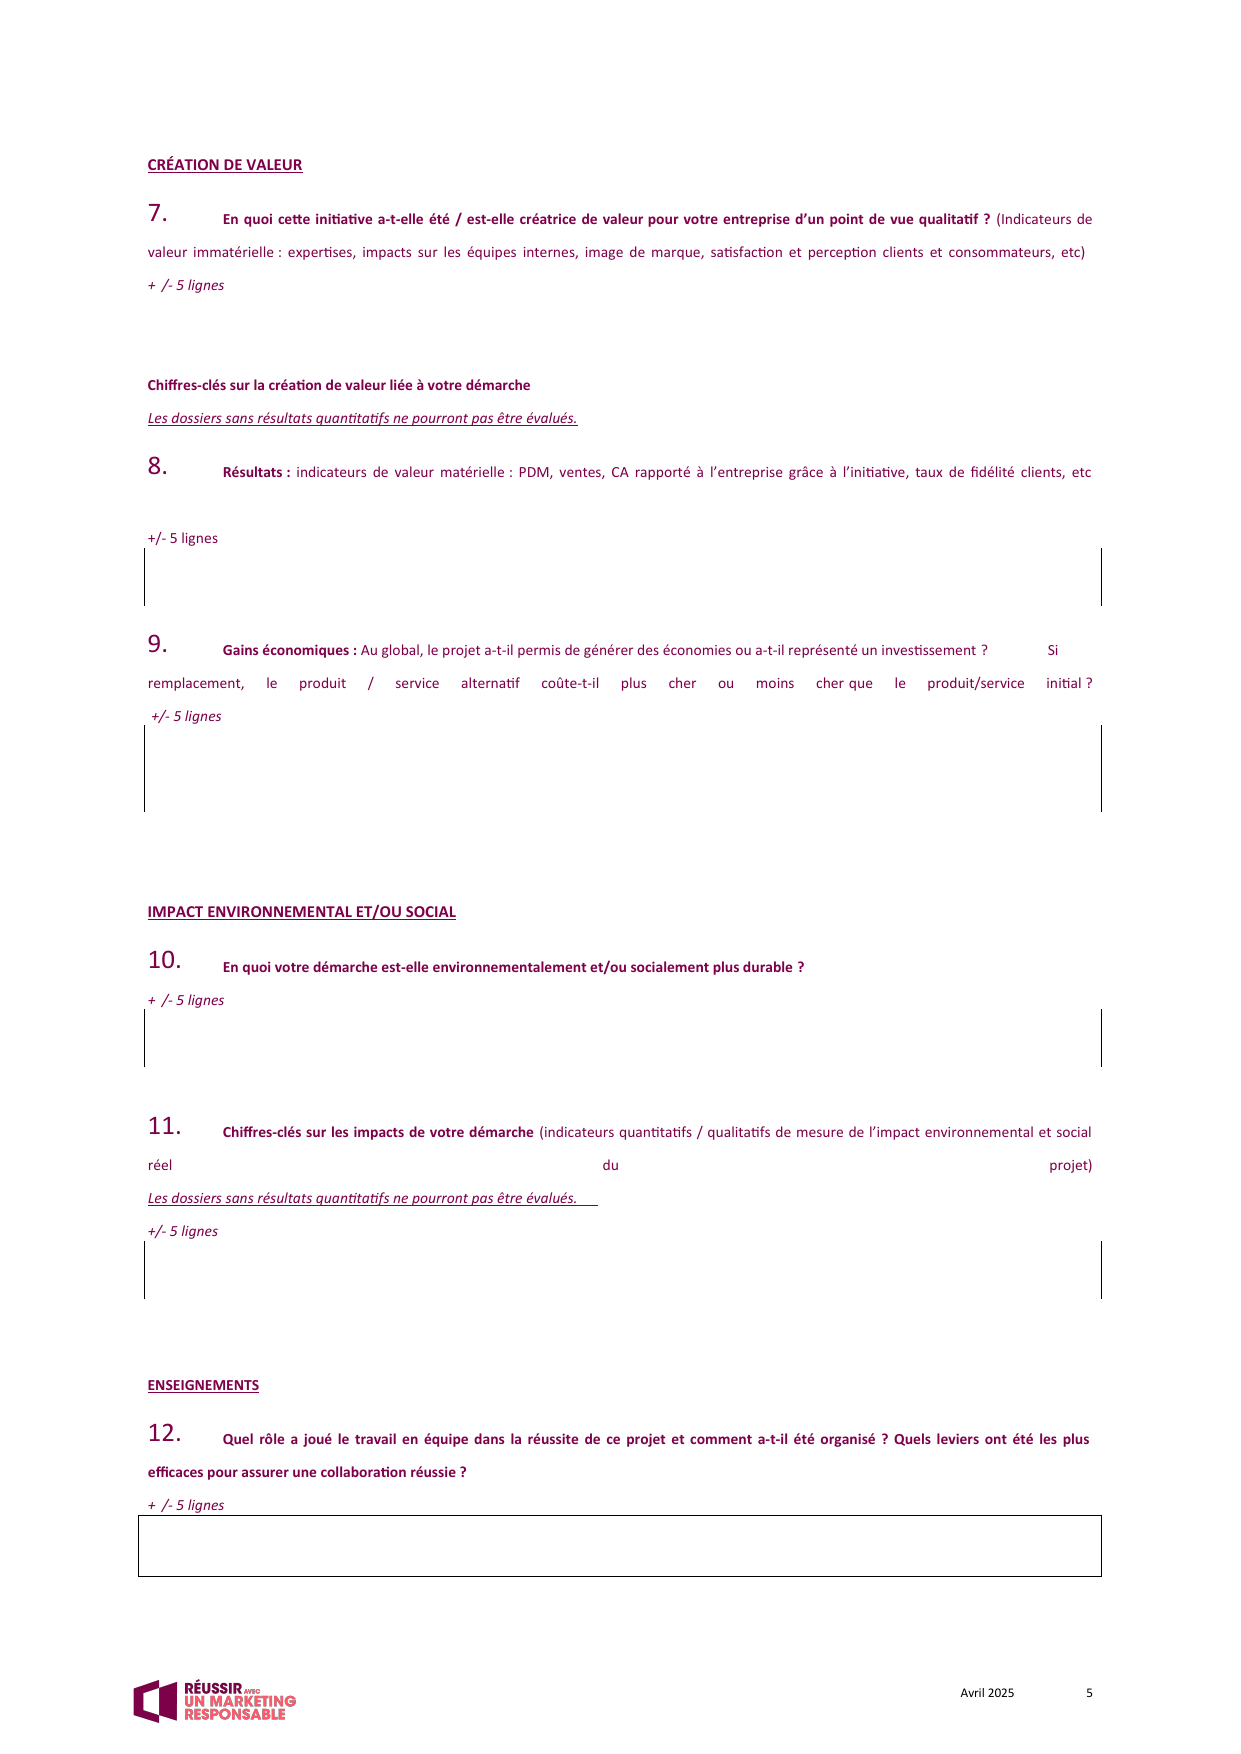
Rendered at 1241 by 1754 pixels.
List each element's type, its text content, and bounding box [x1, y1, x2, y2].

list En quoi cette initiative a-t-elle été / est-elle créatrice de valeur pour votre entreprise d’un point de vue qualitatif ? (Indicateurs de valeur immatérielle : expertises, impacts sur les équipes internes, image de marque, satisfaction et perception clients et consommateurs, etc) + /- 5 lignes [147, 196, 1093, 295]
list En quoi votre démarche est-elle environnementalement et/ou socialement plus durable ? + /- 5 lignes [147, 943, 1093, 1009]
text CRÉATION DE VALEUR [147, 139, 1093, 175]
list Gains économiques : Au global, le projet a-t-il permis de générer des économies ou a-t-il représenté un investissement ? Si remplacement, le produit / service alternatif coûte-t-il plus cher ou moins cher que le produit/service initial ? +/- 5 lignes [147, 626, 1093, 725]
text ENSEIGNEMENTS [147, 1362, 1093, 1394]
list Chiffres-clés sur les impacts de votre démarche (indicateurs quantitatifs / qualitatifs de mesure de l’impact environnemental et social réel du projet) Les dossiers sans résultats quantitatifs ne pourront pas être évalués. +/- 5 lignes [147, 1109, 1093, 1241]
text Chiffres-clés sur la création de valeur liée à votre démarche Les dossiers sans résultats quantitatifs ne pourront pas être évalués. [147, 361, 1093, 427]
text IMPACT ENVIRONNEMENTAL ET/OU SOCIAL [147, 887, 1093, 922]
list Résultats : indicateurs de valeur matérielle : PDM, ventes, CA rapporté à l’entreprise grâce à l’initiative, taux de fidélité clients, etc +/- 5 lignes [147, 448, 1093, 547]
picture [133, 1679, 296, 1723]
list Quel rôle a joué le travail en équipe dans la réussite de ce projet et comment a-t-il été organisé ? Quels leviers ont été les plus efficaces pour assurer une collaboration réussie ? + /- 5 lignes [147, 1415, 1093, 1514]
